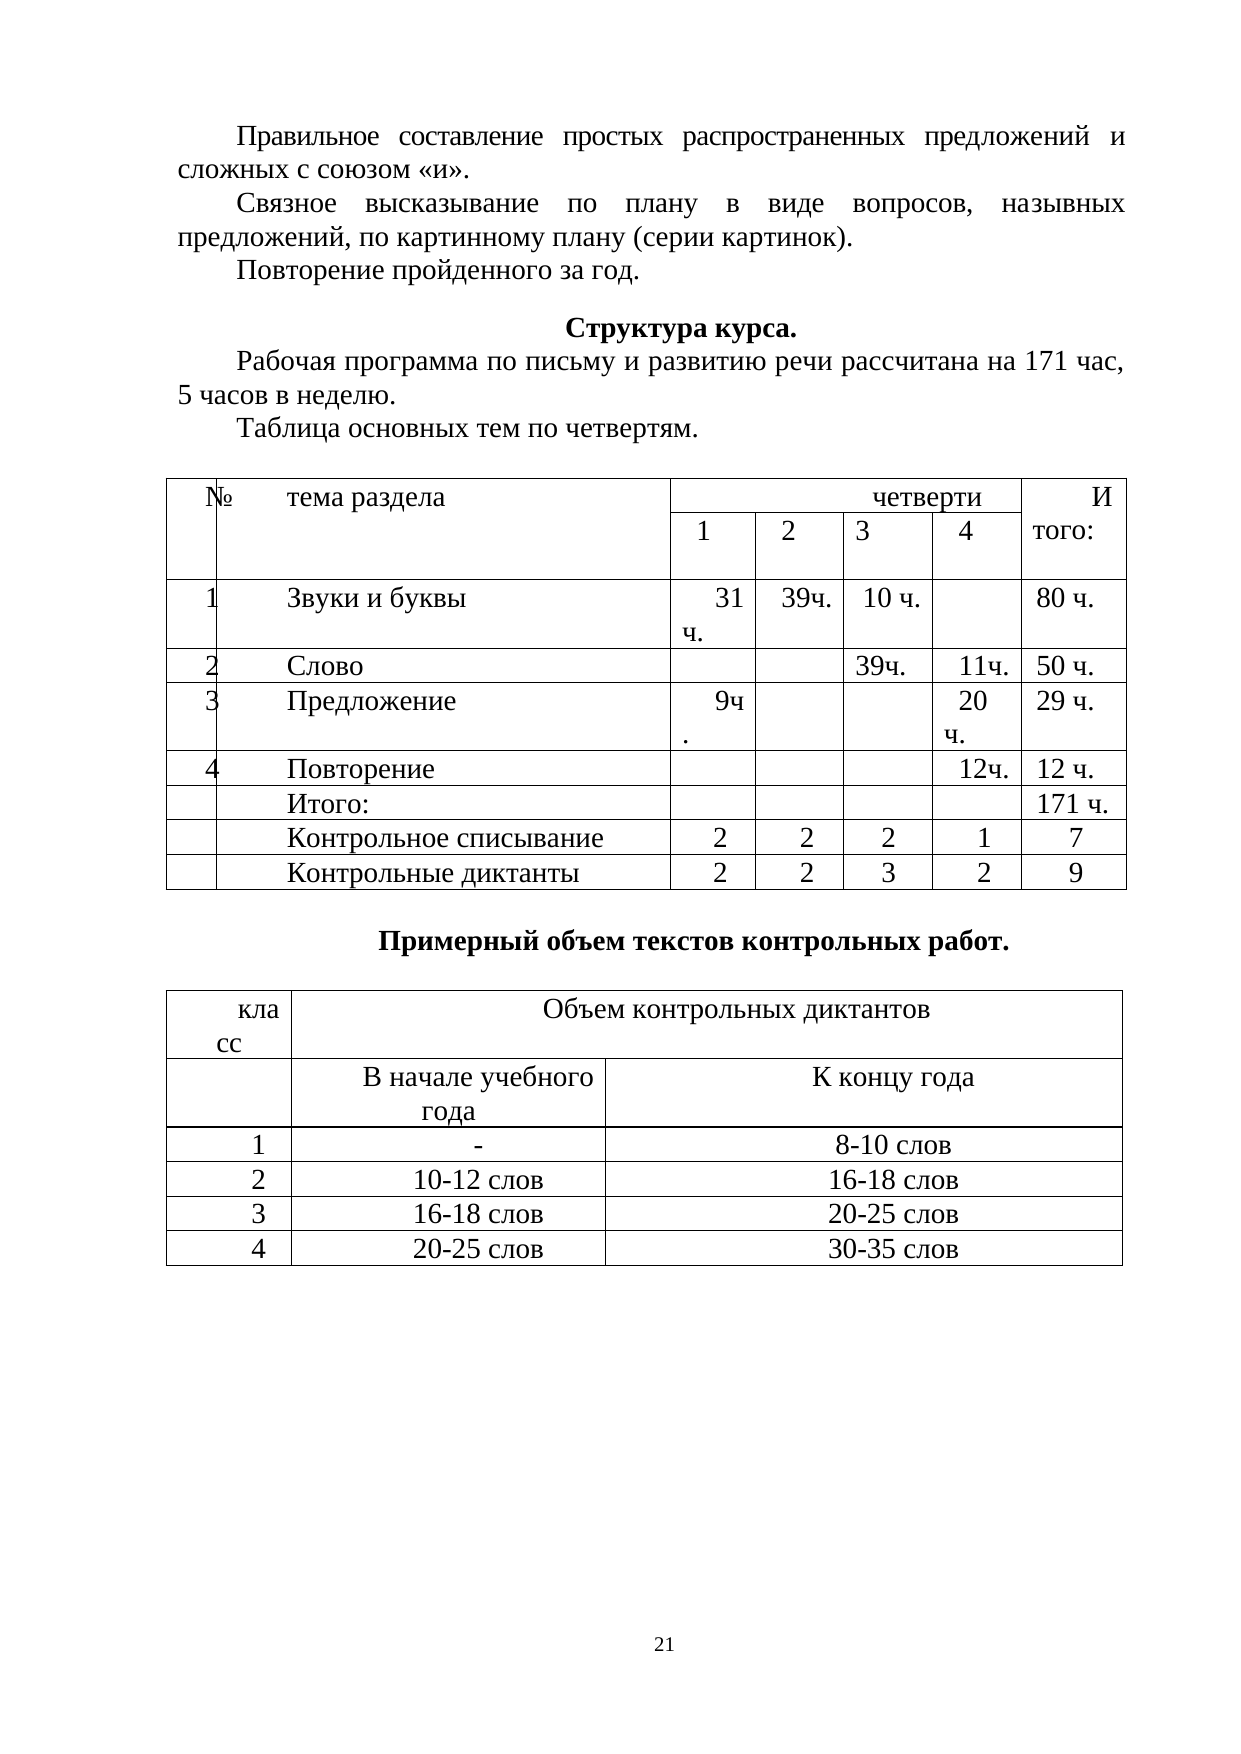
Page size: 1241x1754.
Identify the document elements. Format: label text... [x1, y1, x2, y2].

table_cell - [292, 1128, 605, 1161]
table_cell 2 [167, 1162, 291, 1196]
table_cell 31ч. [671, 580, 755, 647]
table_cell [933, 786, 1021, 819]
table_cell 2 [844, 820, 932, 854]
table_header тема раздела [217, 479, 670, 579]
table_cell В начале учебного года [292, 1059, 605, 1126]
table_cell [756, 649, 843, 682]
table_cell 1 [933, 820, 1021, 854]
table_cell 4 [167, 1231, 291, 1265]
table_cell [756, 786, 843, 819]
table_cell 30-35 слов [606, 1231, 1122, 1265]
table_cell 3 [167, 1197, 291, 1230]
table_cell [756, 751, 843, 785]
table_cell 3 [844, 513, 932, 579]
table_cell [671, 649, 755, 682]
table_cell 2 [756, 855, 843, 888]
table_cell [671, 751, 755, 785]
text Таблица основных тем по четвертям. [177, 411, 1126, 444]
table_cell 2 [756, 820, 843, 854]
table_cell Звуки и буквы [217, 580, 670, 647]
text Рабочая программа по письму и развитию речи рассчитана на 171 час, 5 часов в неделю. [177, 343, 1126, 411]
table_cell 9ч. [671, 683, 755, 750]
table_cell 2 [167, 649, 216, 682]
table_cell 39ч. [756, 580, 843, 647]
table_cell Контрольные диктанты [217, 855, 670, 888]
table_header класс [167, 991, 291, 1058]
table_cell Контрольное списывание [217, 820, 670, 854]
table_header Объем контрольных диктантов [292, 991, 1122, 1058]
table_cell 10-12 слов [292, 1162, 605, 1196]
table_cell 7 [1022, 820, 1126, 854]
table_cell 39ч. [844, 649, 932, 682]
table_cell [844, 751, 932, 785]
text Повторение пройденного за год. [177, 252, 1126, 286]
table_cell [167, 820, 216, 854]
table_cell 12 ч. [1022, 751, 1126, 785]
table_cell 9 [1022, 855, 1126, 888]
table_cell 4 [933, 513, 1021, 579]
table_cell 171 ч. [1022, 786, 1126, 819]
table_cell Повторение [217, 751, 670, 785]
text Правильное составление простых распространенных предложений и сложных с союзом «и». [177, 118, 1126, 185]
table_cell 80 ч. [1022, 580, 1126, 647]
table_cell 20-25 слов [292, 1231, 605, 1265]
table_header Итого: [1022, 479, 1126, 579]
text Примерный объем текстов контрольных работ. [177, 923, 1152, 957]
table_cell Слово [217, 649, 670, 682]
table_cell 29 ч. [1022, 683, 1126, 750]
table_cell 16-18 слов [292, 1197, 605, 1230]
table_cell [933, 580, 1021, 647]
table_cell 16-18 слов [606, 1162, 1122, 1196]
table_cell [756, 683, 843, 750]
table_cell 20-25 слов [606, 1197, 1122, 1230]
table_cell 1 [167, 1128, 291, 1161]
table_header № [167, 479, 216, 579]
table_cell [671, 786, 755, 819]
table_cell [844, 786, 932, 819]
table_cell 2 [671, 855, 755, 888]
text Связное высказывание по плану в виде вопросов, назывных предложений, по картинному плану (серии картинок). [177, 185, 1126, 252]
table_cell 1 [167, 580, 216, 647]
table_cell 2 [933, 855, 1021, 888]
table_cell [167, 786, 216, 819]
table_cell 3 [167, 683, 216, 750]
table_cell 11ч. [933, 649, 1021, 682]
table_cell К концу года [606, 1059, 1122, 1126]
table_cell 50 ч. [1022, 649, 1126, 682]
table_cell 2 [671, 820, 755, 854]
text Структура курса. [177, 310, 1126, 343]
table_cell Предложение [217, 683, 670, 750]
table_cell 1 [671, 513, 755, 579]
table_cell [844, 683, 932, 750]
table_cell Итого: [217, 786, 670, 819]
table_cell 4 [167, 751, 216, 785]
table_cell 3 [844, 855, 932, 888]
table_cell [167, 1059, 291, 1126]
table_cell 2 [756, 513, 843, 579]
table_header четверти [671, 479, 1021, 512]
table_cell 12ч. [933, 751, 1021, 785]
table_cell [167, 855, 216, 888]
table_cell 8-10 слов [606, 1128, 1122, 1161]
table_cell 10 ч. [844, 580, 932, 647]
table_cell 20 ч. [933, 683, 1021, 750]
